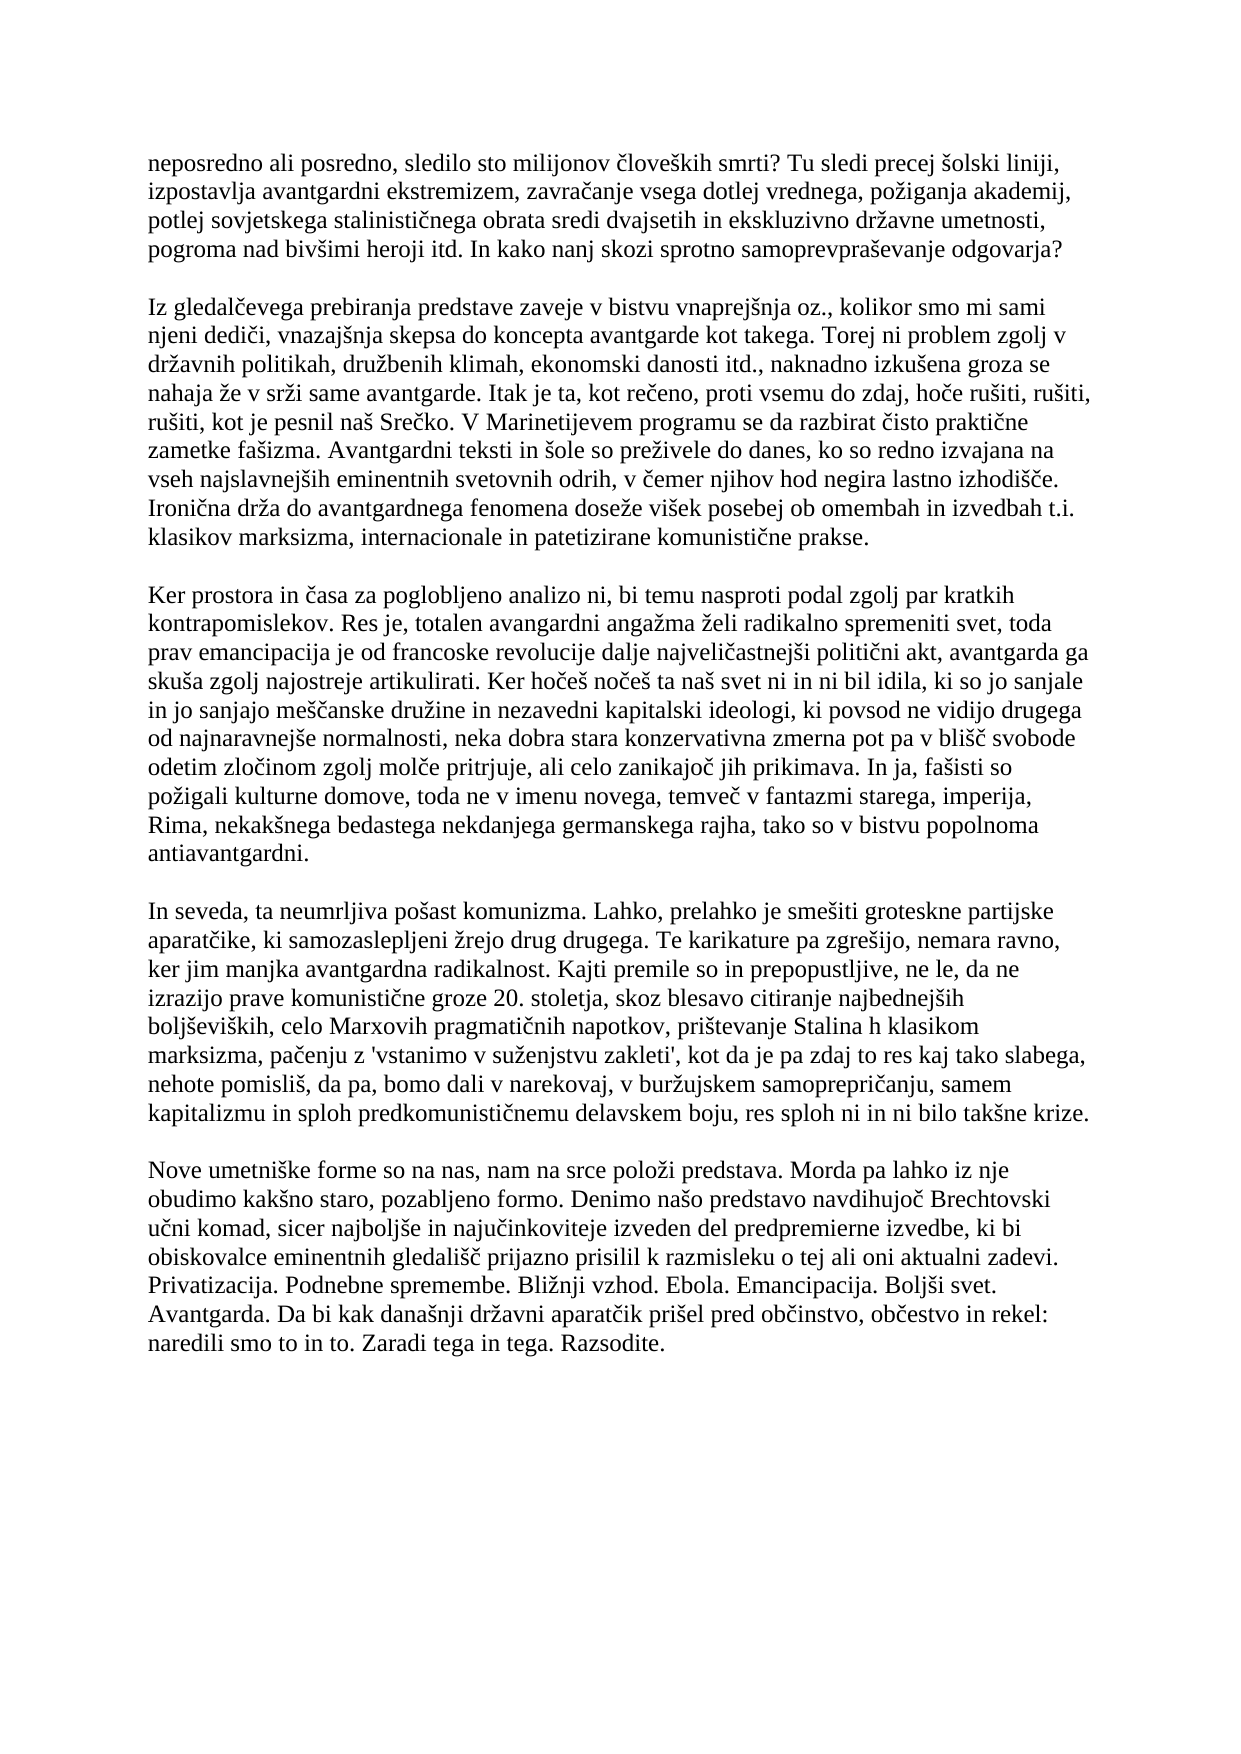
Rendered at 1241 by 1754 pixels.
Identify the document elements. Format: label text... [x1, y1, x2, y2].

text Ker prostora in časa za poglobljeno analizo ni, bi temu nasproti podal zgolj par kratkih kontrapomislekov. Res je, totalen avangardni angažma želi radikalno spremeniti svet, toda prav emancipacija je od francoske revolucije dalje najveličastnejši politični akt, avantgarda ga skuša zgolj najostreje artikulirati. Ker hočeš nočeš ta naš svet ni in ni bil idila, ki so jo sanjale in jo sanjajo meščanske družine in nezavedni kapitalski ideologi, ki povsod ne vidijo drugega od najnaravnejše normalnosti, neka dobra stara konzervativna zmerna pot pa v blišč svobode odetim zločinom zgolj molče pritrjuje, ali celo zanikajoč jih prikimava. In ja, fašisti so požigali kulturne domove, toda ne v imenu novega, temveč v fantazmi starega, imperija, Rima, nekakšnega bedastega nekdanjega germanskega rajha, tako so v bistvu popolnoma antiavantgardni. [148, 580, 1093, 867]
text Nove umetniške forme so na nas, nam na srce položi predstava. Morda pa lahko iz nje obudimo kakšno staro, pozabljeno formo. Denimo našo predstavo navdihujoč Brechtovski učni komad, sicer najboljše in najučinkoviteje izveden del predpremierne izvedbe, ki bi obiskovalce eminentnih gledališč prijazno prisilil k razmisleku o tej ali oni aktualni zadevi. Privatizacija. Podnebne spremembe. Bližnji vzhod. Ebola. Emancipacija. Boljši svet. Avantgarda. Da bi kak današnji državni aparatčik prišel pred občinstvo, občestvo in rekel: naredili smo to in to. Zaradi tega in tega. Razsodite. [148, 1156, 1093, 1357]
text In seveda, ta neumrljiva pošast komunizma. Lahko, prelahko je smešiti groteskne partijske aparatčike, ki samozaslepljeni žrejo drug drugega. Te karikature pa zgrešijo, nemara ravno, ker jim manjka avantgardna radikalnost. Kajti premile so in prepopustljive, ne le, da ne izrazijo prave komunistične groze 20. stoletja, skoz blesavo citiranje najbednejših boljševiških, celo Marxovih pragmatičnih napotkov, prištevanje Stalina h klasikom marksizma, pačenju z 'vstanimo v suženjstvu zakleti', kot da je pa zdaj to res kaj tako slabega, nehote pomisliš, da pa, bomo dali v narekovaj, v buržujskem samoprepričanju, samem kapitalizmu in sploh predkomunističnemu delavskem boju, res sploh ni in ni bilo takšne krize. [148, 896, 1093, 1126]
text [148, 148, 1093, 263]
text Iz gledalčevega prebiranja predstave zaveje v bistvu vnaprejšnja oz., kolikor smo mi sami njeni dediči, vnazajšnja skepsa do koncepta avantgarde kot takega. Torej ni problem zgolj v državnih politikah, družbenih klimah, ekonomski danosti itd., naknadno izkušena groza se nahaja že v srži same avantgarde. Itak je ta, kot rečeno, proti vsemu do zdaj, hoče rušiti, rušiti, rušiti, kot je pesnil naš Srečko. V Marinetijevem programu se da razbirat čisto praktične zametke fašizma. Avantgardni teksti in šole so preživele do danes, ko so redno izvajana na vseh najslavnejših eminentnih svetovnih odrih, v čemer njihov hod negira lastno izhodišče. Ironična drža do avantgardnega fenomena doseže višek posebej ob omembah in izvedbah t.i. klasikov marksizma, internacionale in patetizirane komunistične prakse. [148, 292, 1093, 551]
